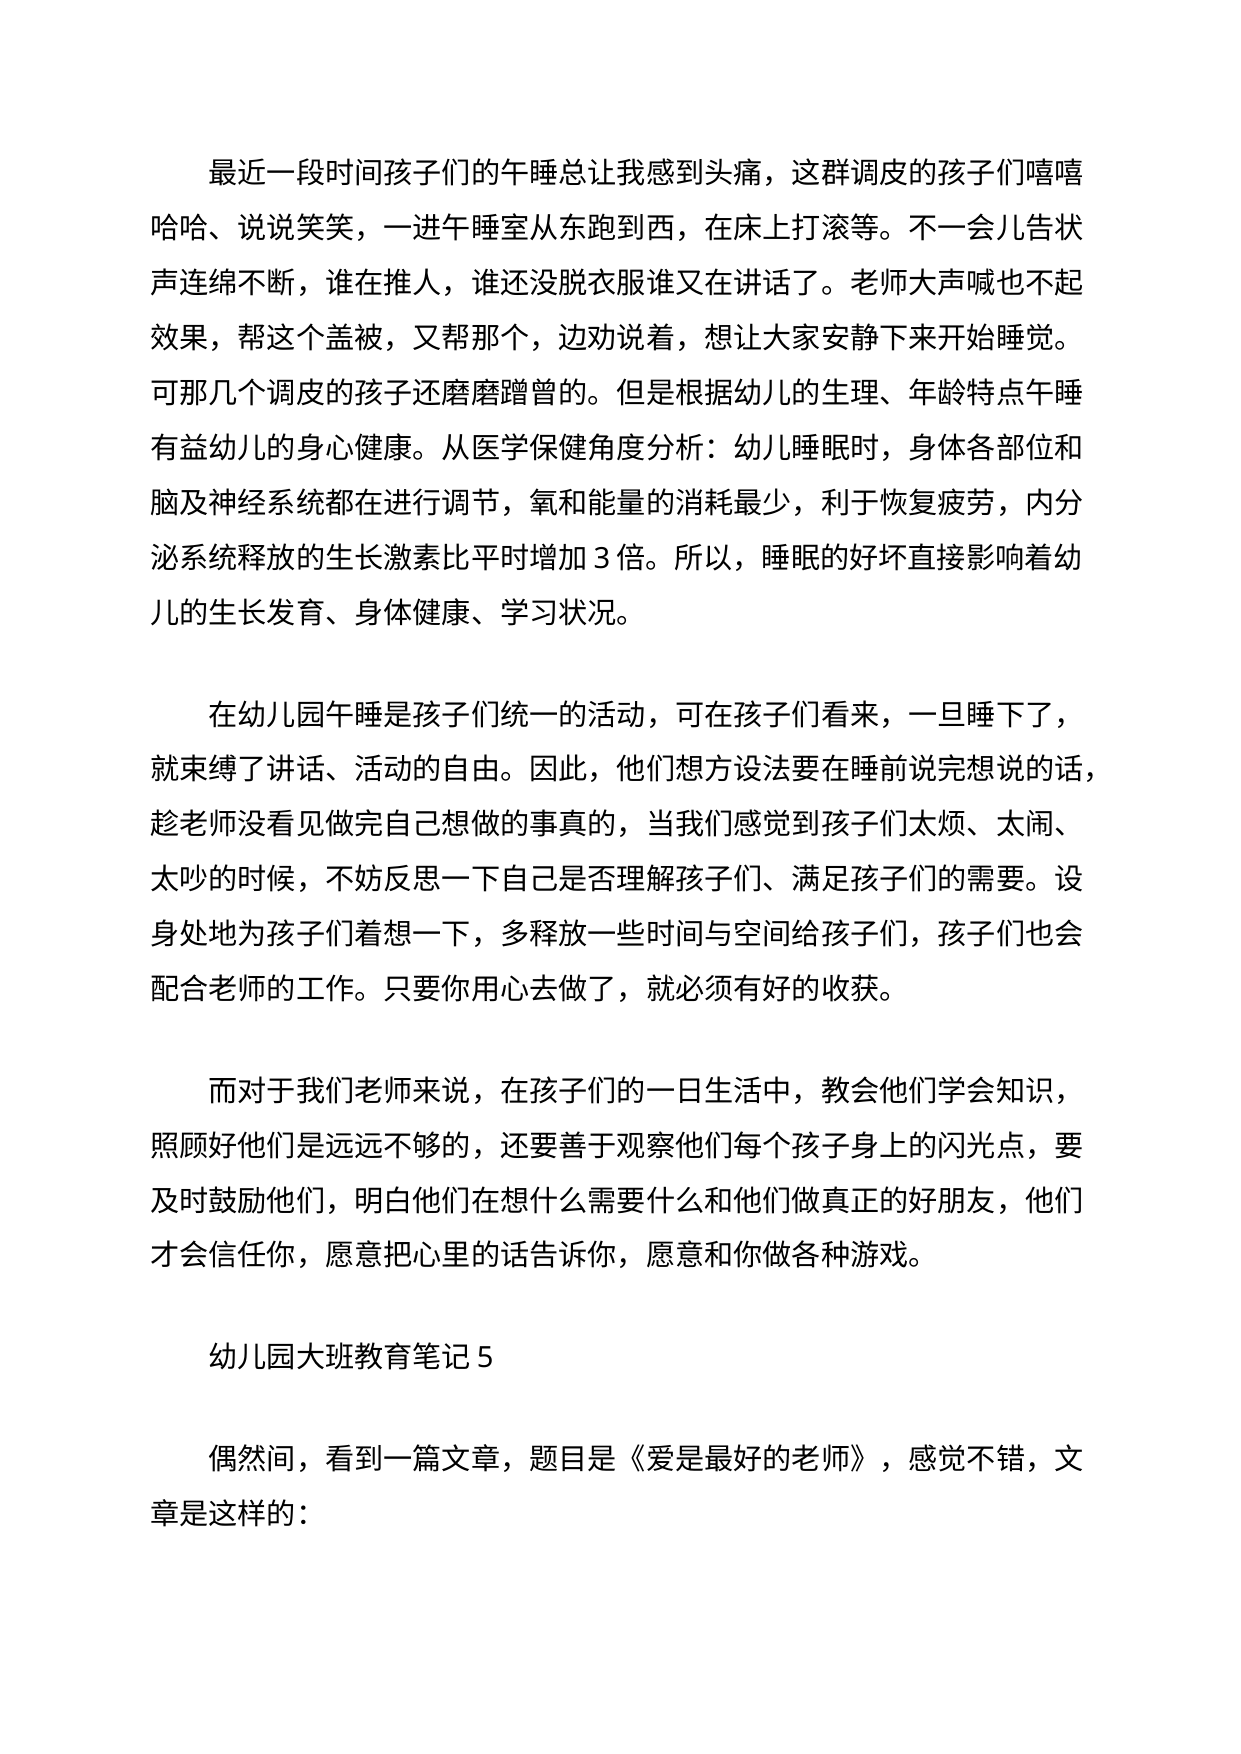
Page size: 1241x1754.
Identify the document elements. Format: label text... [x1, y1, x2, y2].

text 而对于我们老师来说，在孩子们的一日生活中，教会他们学会知识，照顾好他们是远远不够的，还要善于观察他们每个孩子身上的闪光点，要及时鼓励他们，明白他们在想什么需要什么和他们做真正的好朋友，他们才会信任你，愿意把心里的话告诉你，愿意和你做各种游戏。 [150, 1067, 1090, 1274]
text 最近一段时间孩子们的午睡总让我感到头痛，这群调皮的孩子们嘻嘻哈哈、说说笑笑，一进午睡室从东跑到西，在床上打滚等。不一会儿告状声连绵不断，谁在推人，谁还没脱衣服谁又在讲话了。老师大声喊也不起效果，帮这个盖被，又帮那个，边劝说着，想让大家安静下来开始睡觉。可那几个调皮的孩子还磨磨蹭曾的。但是根据幼儿的生理、年龄特点午睡有益幼儿的身心健康。从医学保健角度分析：幼儿睡眠时，身体各部位和脑及神经系统都在进行调节，氧和能量的消耗最少，利于恢复疲劳，内分泌系统释放的生长激素比平时增加3倍。所以，睡眠的好坏直接影响着幼儿的生长发育、身体健康、学习状况。 [150, 150, 1090, 632]
text 在幼儿园午睡是孩子们统一的活动，可在孩子们看来，一旦睡下了，就束缚了讲话、活动的自由。因此，他们想方设法要在睡前说完想说的话，趁老师没看见做完自己想做的事真的，当我们感觉到孩子们太烦、太闹、太吵的时候，不妨反思一下自己是否理解孩子们、满足孩子们的需要。设身处地为孩子们着想一下，多释放一些时间与空间给孩子们，孩子们也会配合老师的工作。只要你用心去做了，就必须有好的收获。 [150, 691, 1090, 1008]
text 幼儿园大班教育笔记5 [150, 1334, 1090, 1376]
text 偶然间，看到一篇文章，题目是《爱是最好的老师》，感觉不错，文章是这样的： [150, 1436, 1090, 1533]
